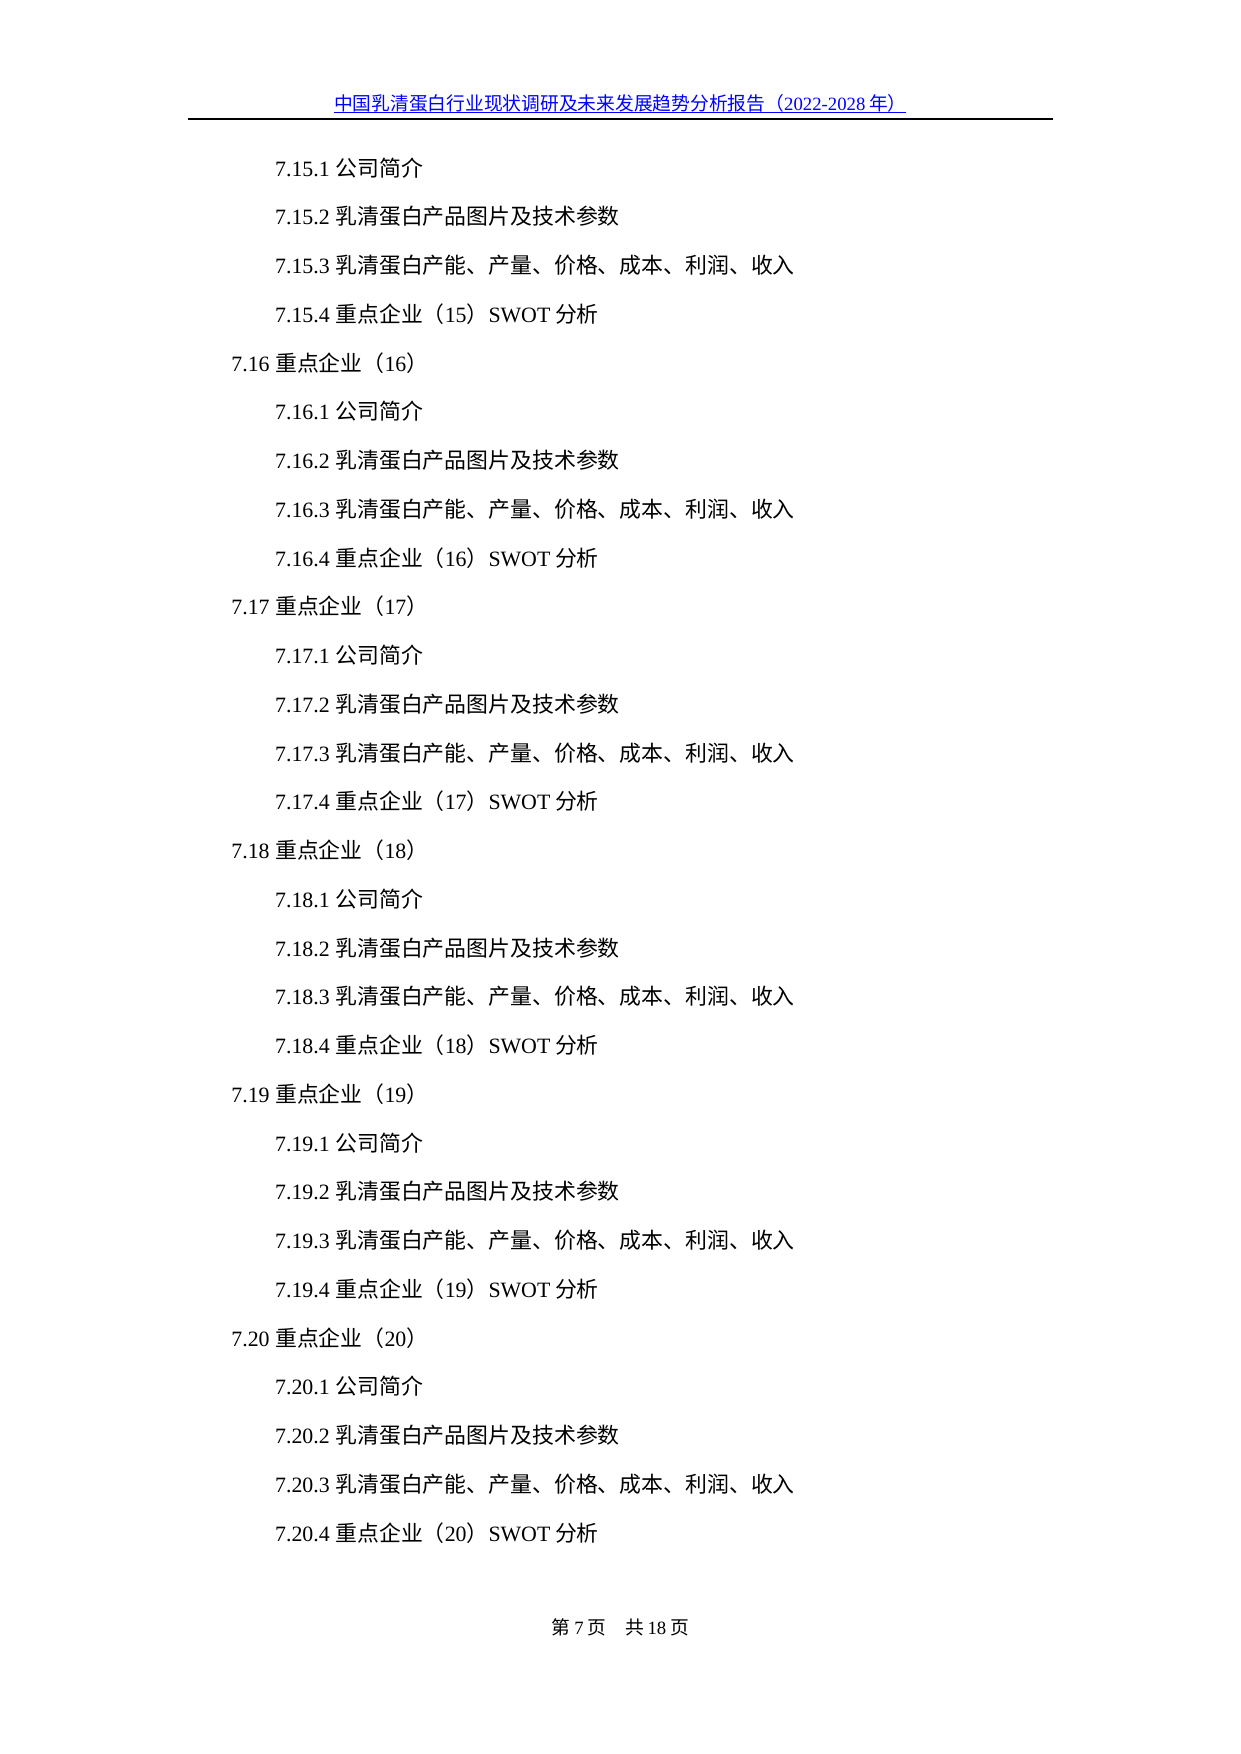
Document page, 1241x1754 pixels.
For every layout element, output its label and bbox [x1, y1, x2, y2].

text [187, 150, 1053, 1548]
